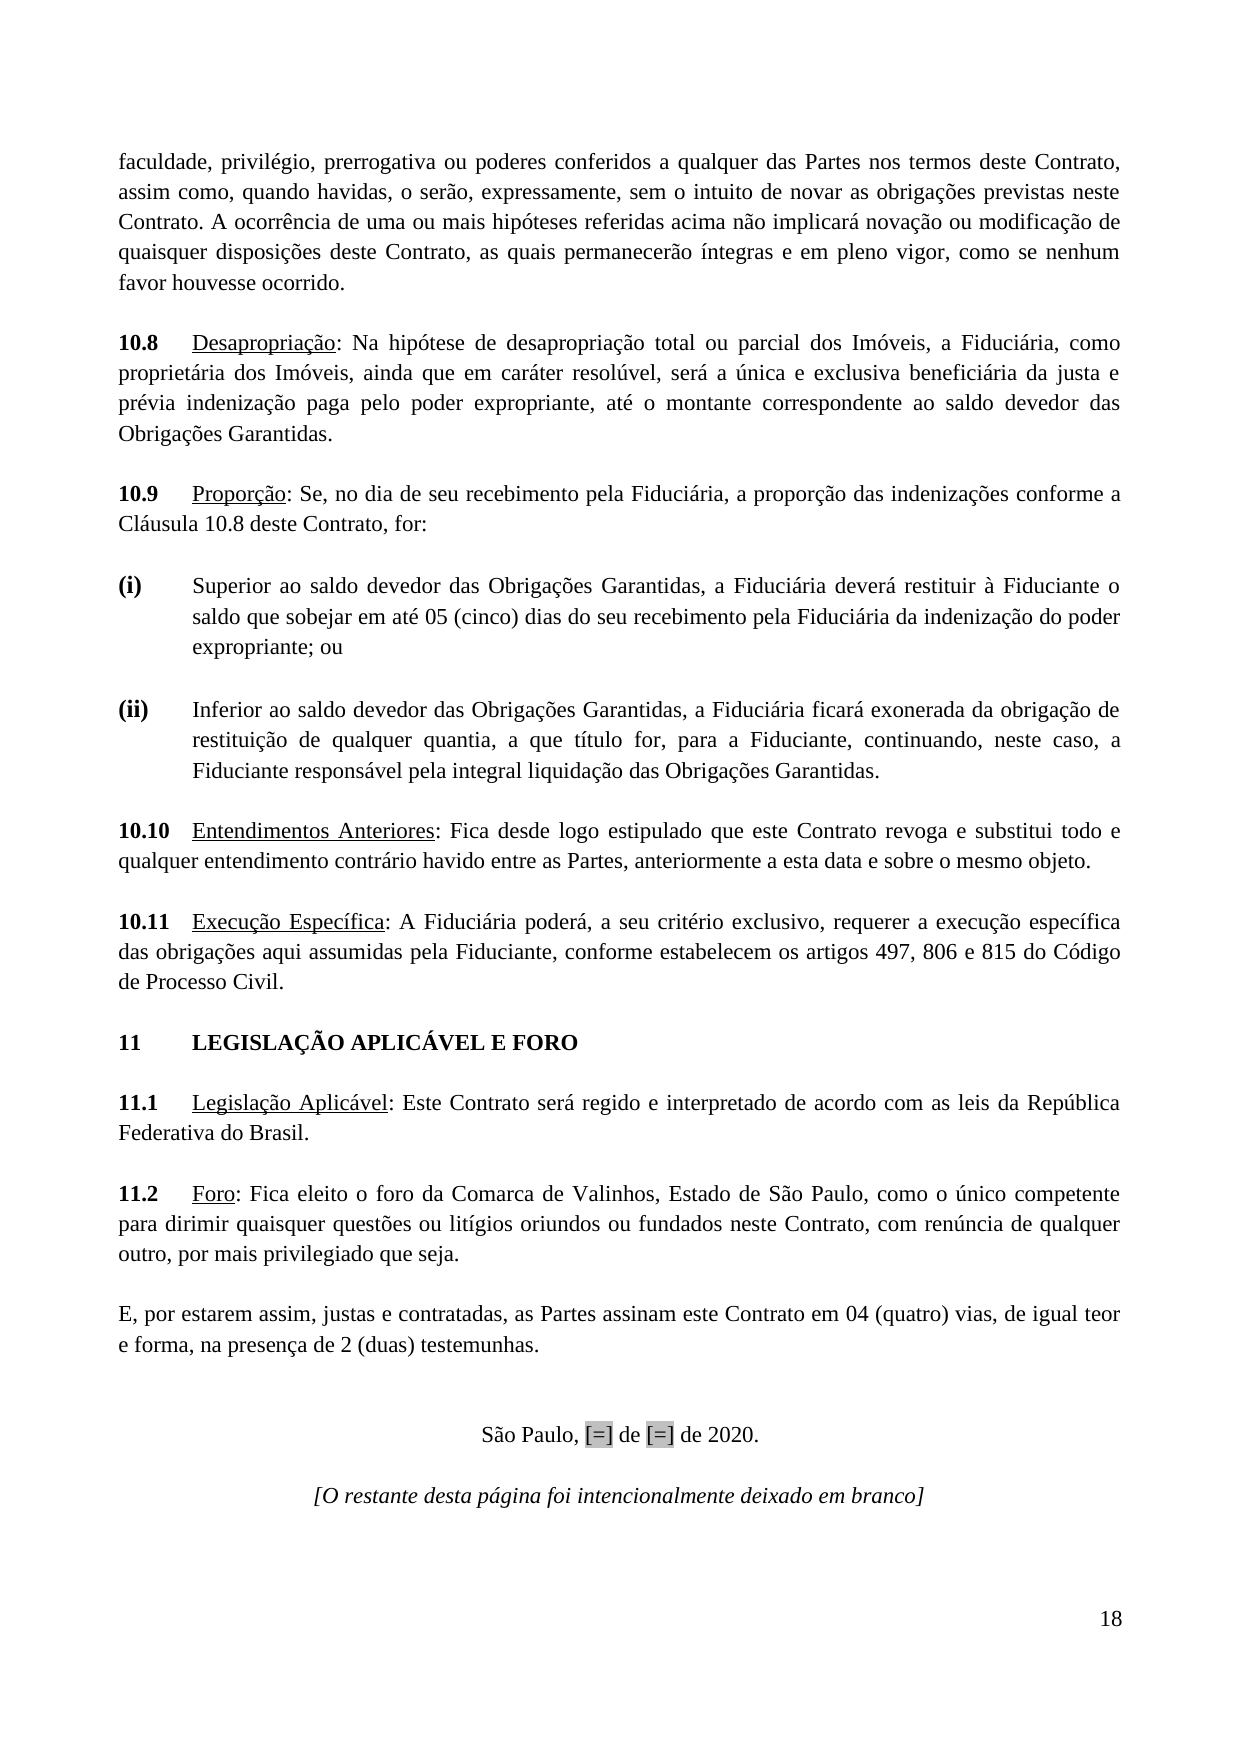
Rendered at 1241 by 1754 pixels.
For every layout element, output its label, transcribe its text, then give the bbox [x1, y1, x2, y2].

text [O restante desta página foi intencionalmente deixado em branco] [118, 1482, 1122, 1508]
text São Paulo, [=] de [=] de 2020. [674, 1421, 1122, 1448]
list Inferior ao saldo devedor das Obrigações Garantidas, a Fiduciária ficará exonerada da obrigação de restituição de qualquer quantia, a que título for, para a Fiduciante, continuando, neste caso, a Fiduciante responsável pela integral liquidação das Obrigações Garantidas. [118, 694, 1122, 783]
list Proporção: Se, no dia de seu recebimento pela Fiduciária, a proporção das indenizações conforme a Cláusula 10.8 deste Contrato, for: [118, 480, 1122, 537]
text E, por estarem assim, justas e contratadas, as Partes assinam este Contrato em 04 (quatro) vias, de igual teor e forma, na presença de 2 (duas) testemunhas. [118, 1300, 1122, 1357]
list Execução Específica: A Fiduciária poderá, a seu critério exclusivo, requerer a execução específica das obrigações aqui assumidas pela Fiduciante, conforme estabelecem os artigos 497, 806 e 815 do Código de Processo Civil. [118, 908, 1122, 994]
list Desapropriação: Na hipótese de desapropriação total ou parcial dos Imóveis, a Fiduciária, como proprietária dos Imóveis, ainda que em caráter resolúvel, será a única e exclusiva beneficiária da justa e prévia indenização paga pelo poder expropriante, até o montante correspondente ao saldo devedor das Obrigações Garantidas. [118, 329, 1122, 446]
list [118, 148, 1122, 295]
list Legislação Aplicável: Este Contrato será regido e interpretado de acordo com as leis da República Federativa do Brasil. [118, 1089, 1122, 1146]
list LEGISLAÇÃO APLICÁVEL E FORO [118, 1028, 1122, 1055]
list Entendimentos Anteriores: Fica desde logo estipulado que este Contrato revoga e substitui todo e qualquer entendimento contrário havido entre as Partes, anteriormente a esta data e sobre o mesmo objeto. [118, 817, 1122, 874]
text São Paulo, [=] de [=] de 2020. [118, 1421, 585, 1448]
list Superior ao saldo devedor das Obrigações Garantidas, a Fiduciária deverá restituir à Fiduciante o saldo que sobejar em até 05 (cinco) dias do seu recebimento pela Fiduciária da indenização do poder expropriante; ou [118, 571, 1122, 660]
list Foro: Fica eleito o foro da Comarca de Valinhos, Estado de São Paulo, como o único competente para dirimir quaisquer questões ou litígios oriundos ou fundados neste Contrato, com renúncia de qualquer outro, por mais privilegiado que seja. [118, 1179, 1122, 1266]
